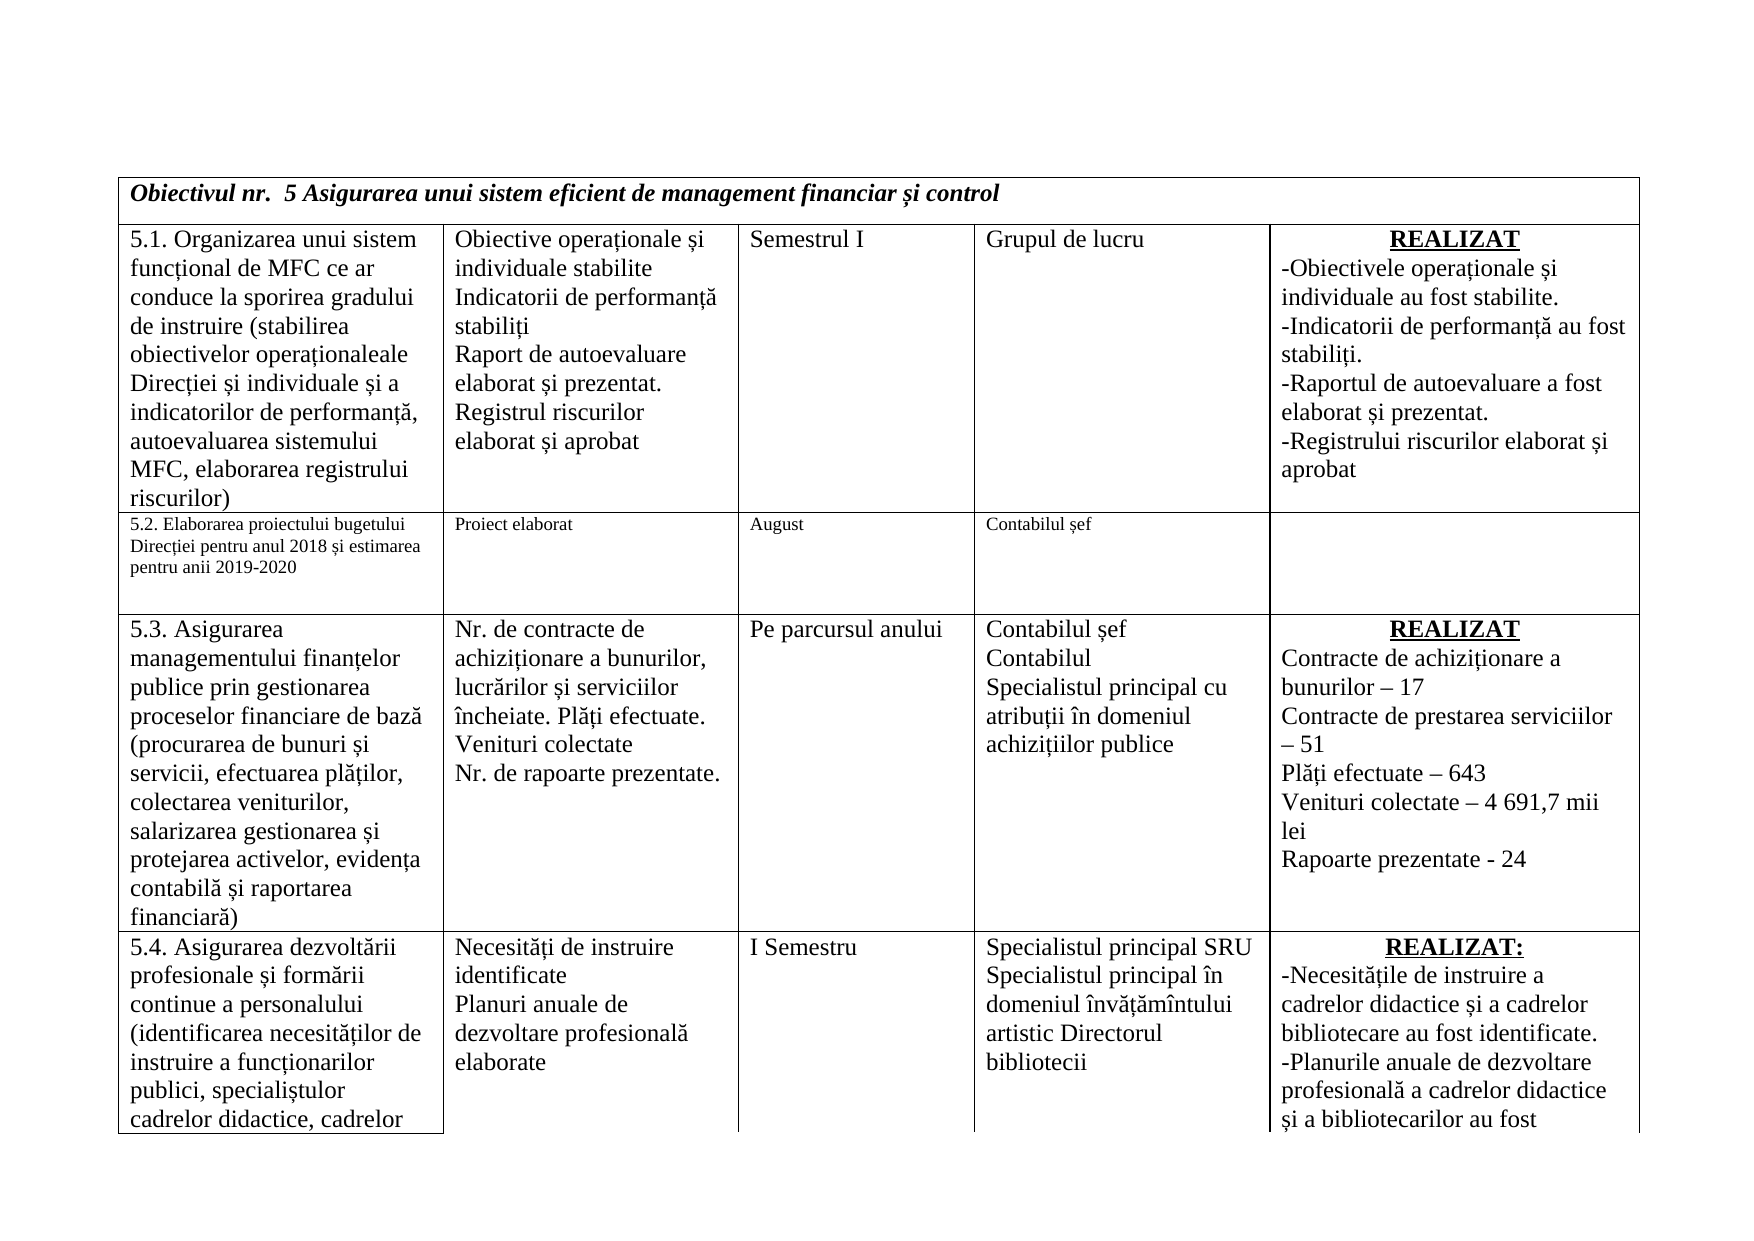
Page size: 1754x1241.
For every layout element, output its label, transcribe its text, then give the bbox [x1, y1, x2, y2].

table_cell Obiectivul nr. 5 Asigurarea unui sistem eficient de management financiar și control [119, 178, 1639, 223]
table_cell Proiect elaborat [444, 513, 738, 613]
table_cell 5.2. Elaborarea proiectului bugetului Direcției pentru anul 2018 și estimarea pentru anii 2019-2020 [119, 513, 443, 613]
table_cell Nr. de contracte de achiziționare a bunurilor, lucrărilor și serviciilor încheiate. Plăți efectuate. Venituri colectate Nr. de rapoarte prezentate. [444, 615, 738, 931]
table_cell August [739, 513, 974, 613]
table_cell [975, 932, 1270, 1133]
table_cell Pe parcursul anului [739, 615, 974, 931]
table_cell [444, 932, 738, 1133]
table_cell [119, 932, 443, 1133]
table_cell 5.1. Organizarea unui sistem funcțional de MFC ce ar conduce la sporirea gradului de instruire (stabilirea obiectivelor operaționaleale Direcției și individuale și a indicatorilor de performanță, autoevaluarea sistemului MFC, elaborarea registrului riscurilor) [119, 225, 443, 512]
table_cell 5.3. Asigurarea managementului finanțelor publice prin gestionarea proceselor financiare de bază (procurarea de bunuri și servicii, efectuarea plăților, colectarea veniturilor, salarizarea gestionarea și protejarea activelor, evidența contabilă și raportarea financiară) [119, 615, 443, 931]
table_cell Grupul de lucru [975, 225, 1269, 512]
table_cell REALIZAT -Obiectivele operaționale și individuale au fost stabilite. -Indicatorii de performanță au fost stabiliți. -Raportul de autoevaluare a fost elaborat și prezentat. -Registrului riscurilor elaborat și aprobat [1271, 225, 1639, 512]
table_cell Contabilul șef Contabilul Specialistul principal cu atribuții în domeniul achizițiilor publice [975, 615, 1269, 931]
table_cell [1270, 932, 1639, 1133]
table_cell Contabilul șef [975, 513, 1269, 613]
table_cell Obiective operaționale și individuale stabilite Indicatorii de performanță stabiliți Raport de autoevaluare elaborat și prezentat. Registrul riscurilor elaborat și aprobat [444, 225, 738, 512]
table_cell Semestrul I [739, 225, 974, 512]
table_cell [1271, 513, 1639, 613]
table_cell REALIZAT Contracte de achiziționare a bunurilor – 17 Contracte de prestarea serviciilor – 51 Plăți efectuate – 643 Venituri colectate – 4 691,7 mii lei Rapoarte prezentate - 24 [1271, 615, 1639, 931]
table_cell I Semestru [738, 932, 974, 1133]
